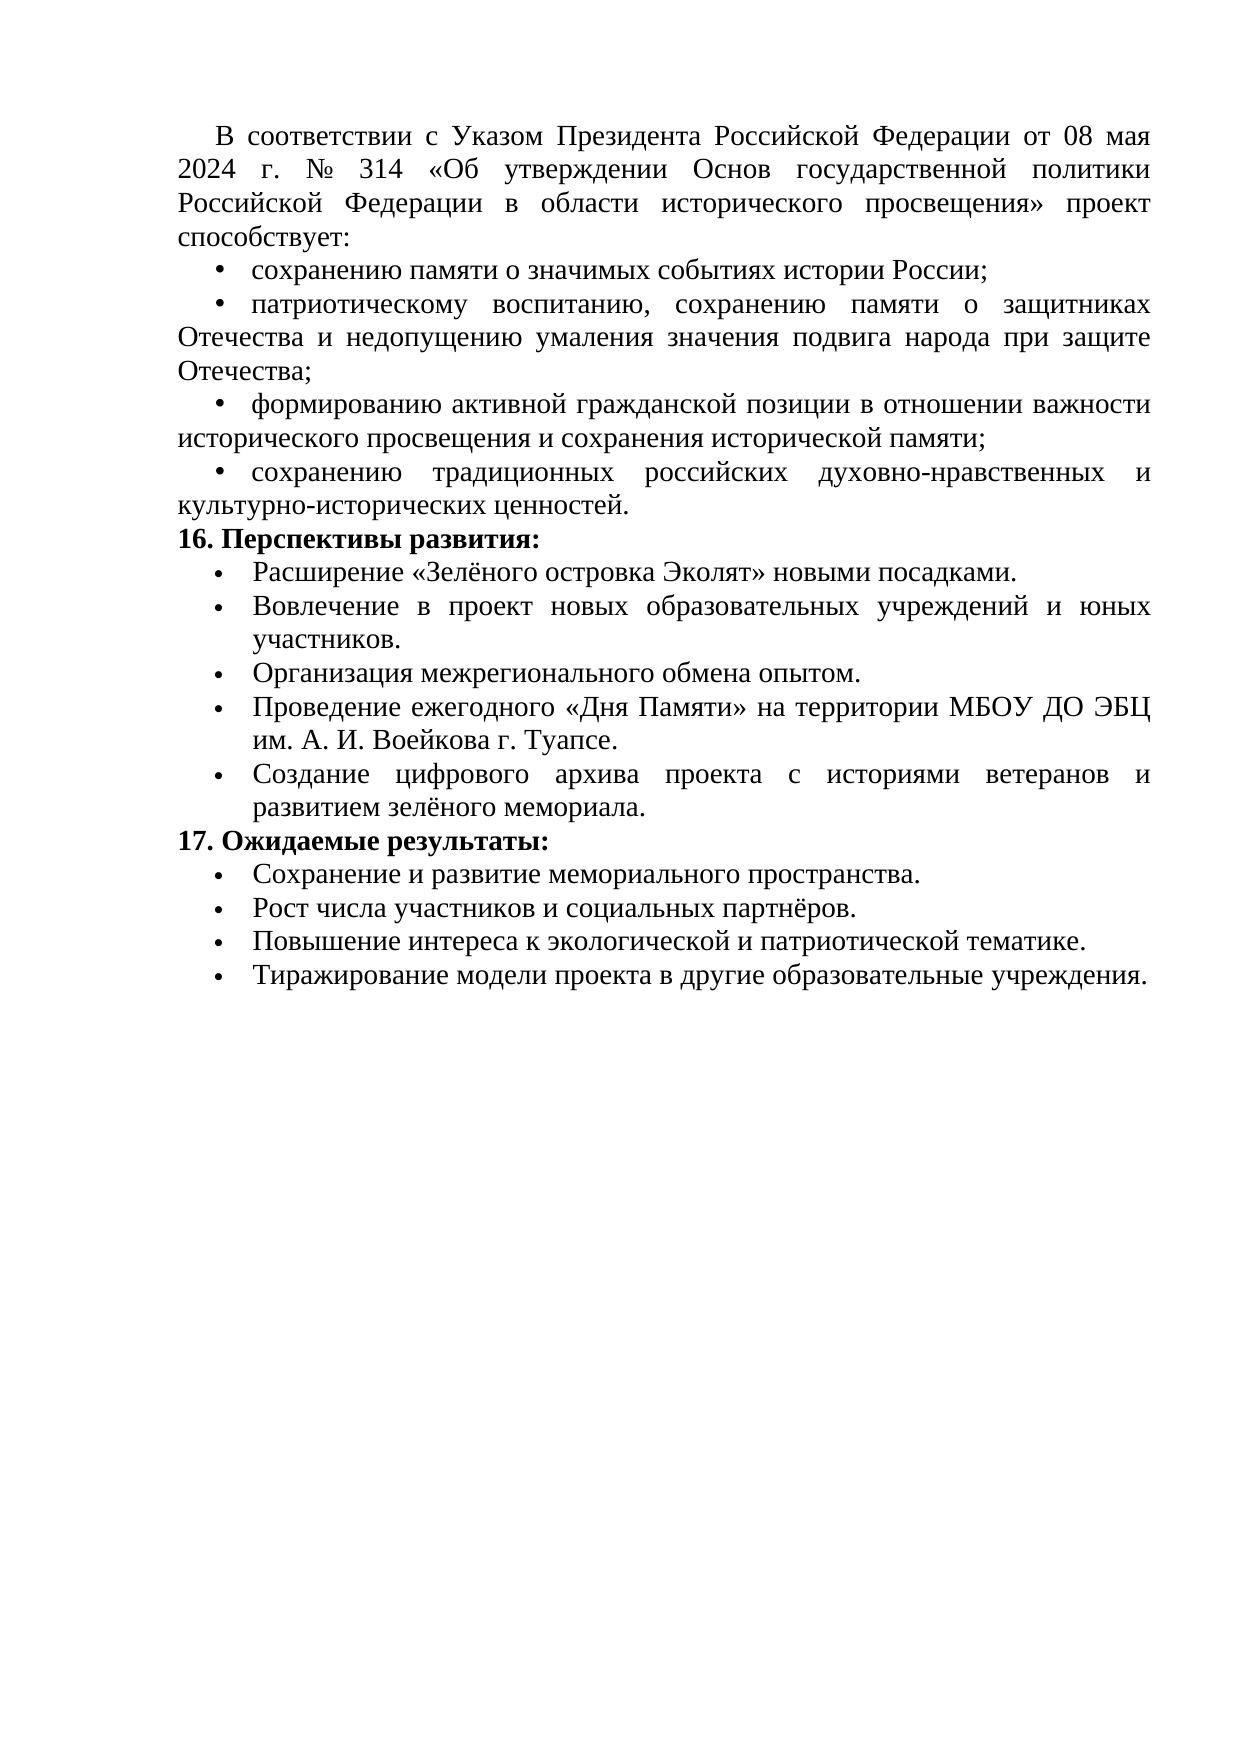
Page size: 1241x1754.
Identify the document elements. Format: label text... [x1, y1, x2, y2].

list формированию активной гражданской позиции в отношении важности исторического просвещения и сохранения исторической памяти; [177, 387, 1152, 454]
list патриотическому воспитанию, сохранению памяти о защитниках Отечества и недопущению умаления значения подвига народа при защите Отечества; [177, 286, 1152, 387]
list Проведение ежегодного «Дня Памяти» на территории МБОУ ДО ЭБЦ им. А. И. Воейкова г. Туапсе. [215, 689, 1152, 756]
list Тиражирование модели проекта в другие образовательные учреждения. [215, 957, 1152, 991]
list сохранению памяти о значимых событиях истории России; [177, 252, 1152, 286]
text 16. Перспективы развития: [177, 521, 1152, 554]
list Рост числа участников и социальных партнёров. [215, 890, 1152, 923]
list Создание цифрового архива проекта с историями ветеранов и развитием зелёного мемориала. [215, 756, 1152, 823]
list Расширение «Зелёного островка Эколят» новыми посадками. [215, 554, 1152, 588]
list Организация межрегионального обмена опытом. [215, 655, 1152, 689]
text 17. Ожидаемые результаты: [177, 823, 1152, 856]
text В соответствии с Указом Президента Российской Федерации от 08 мая 2024 г. № 314 «Об утверждении Основ государственной политики Российской Федерации в области исторического просвещения» проект способствует: [177, 118, 1152, 252]
list Повышение интереса к экологической и патриотической тематике. [215, 923, 1152, 957]
list сохранению традиционных российских духовно-нравственных и культурно-исторических ценностей. [177, 454, 1152, 521]
list Вовлечение в проект новых образовательных учреждений и юных участников. [215, 588, 1152, 655]
list Сохранение и развитие мемориального пространства. [215, 856, 1152, 890]
